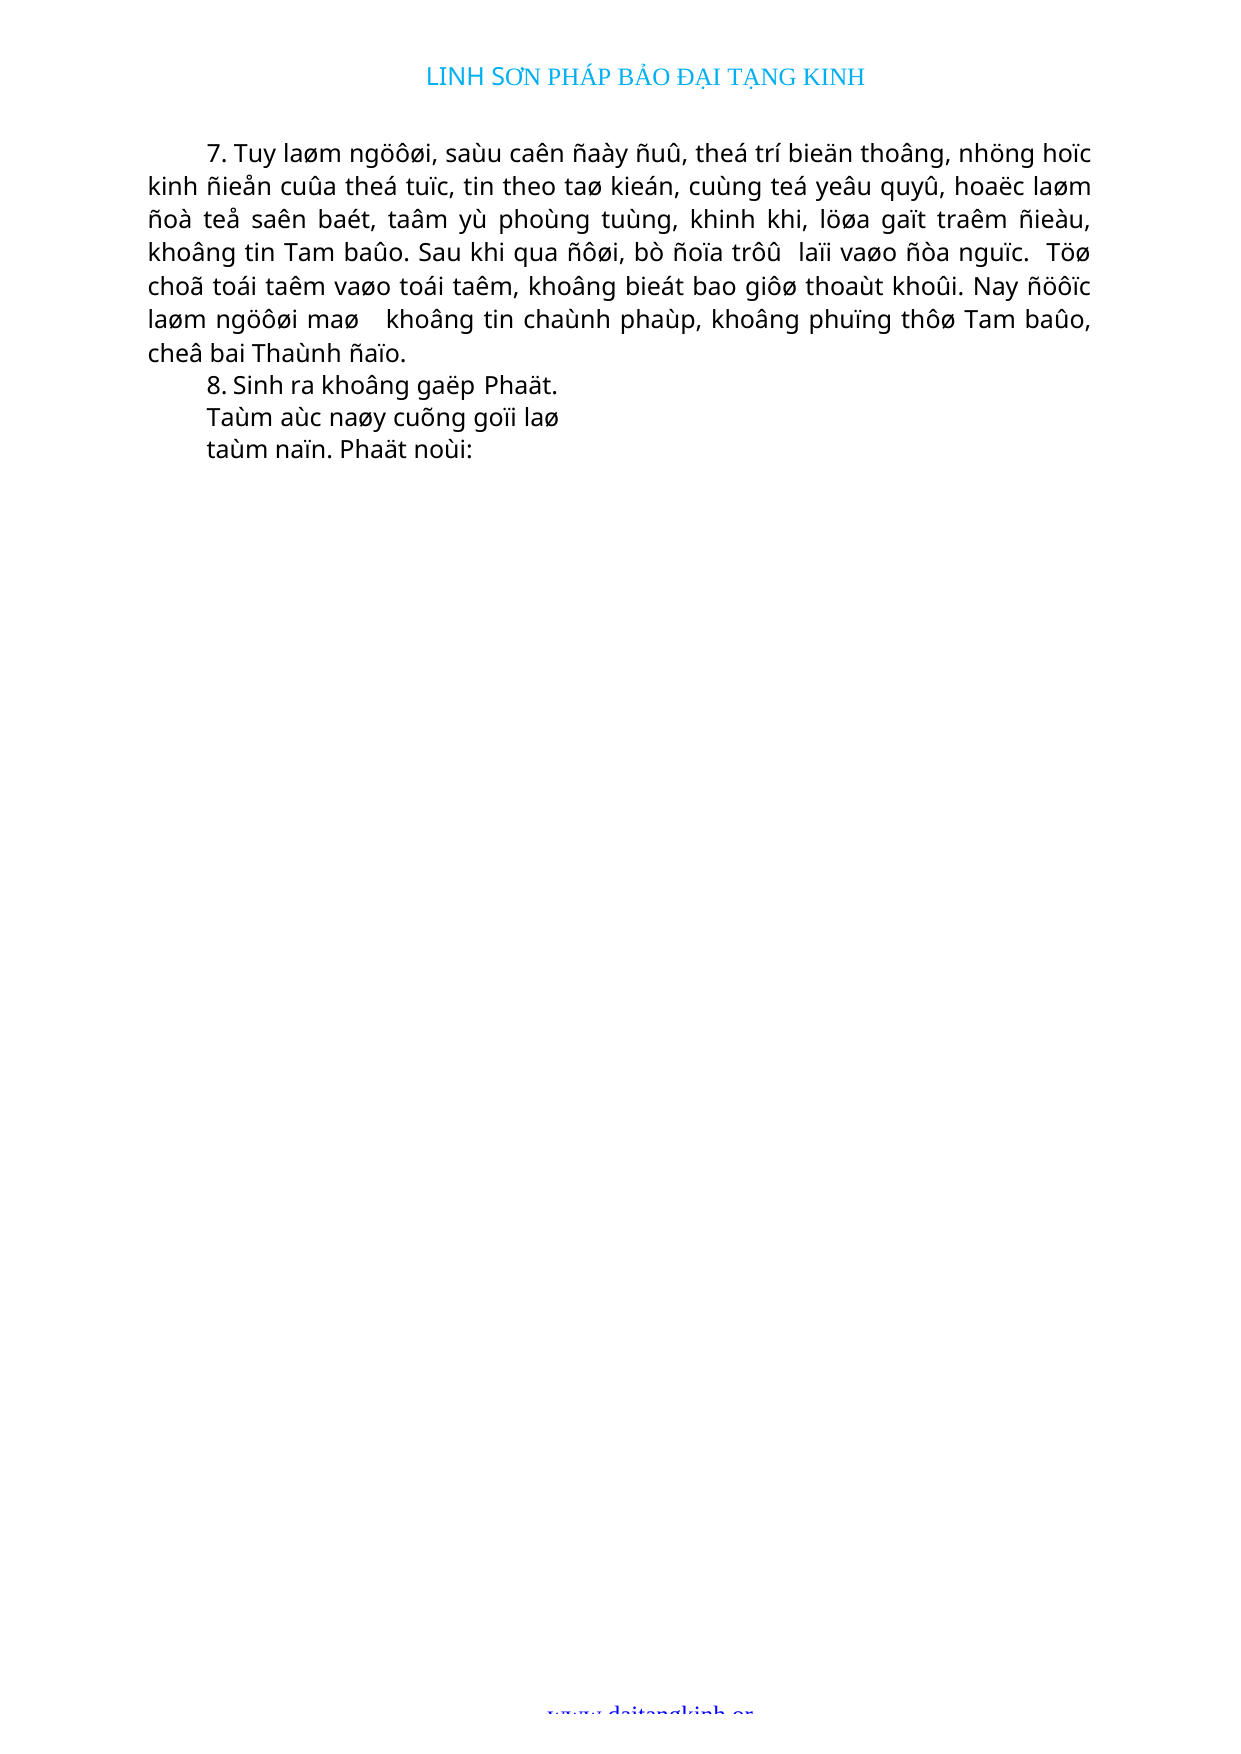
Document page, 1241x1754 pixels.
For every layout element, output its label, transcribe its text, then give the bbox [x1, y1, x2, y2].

list Sinh ra khoâng gaëp Phaät. [206, 369, 1105, 400]
text Taùm aùc naøy cuõng goïi laø taùm naïn. Phaät noùi: [206, 401, 560, 466]
list Tuy laøm ngöôøi, saùu caên ñaày ñuû, theá trí bieän thoâng, nhöng hoïc kinh ñieån cuûa theá tuïc, tin theo taø kieán, cuùng teá yeâu quyû, hoaëc laøm ñoà teå saên baét, taâm yù phoùng tuùng, khinh khi, löøa gaït traêm ñieàu, khoâng tin Tam baûo. Sau khi qua ñôøi, bò ñoïa trôû laïi vaøo ñòa nguïc. Töø choã toái taêm vaøo toái taêm, khoâng bieát bao giôø thoaùt khoûi. Nay ñöôïc laøm ngöôøi maø khoâng tin chaùnh phaùp, khoâng phuïng thôø Tam baûo, cheâ bai Thaùnh ñaïo. [147, 135, 1093, 369]
